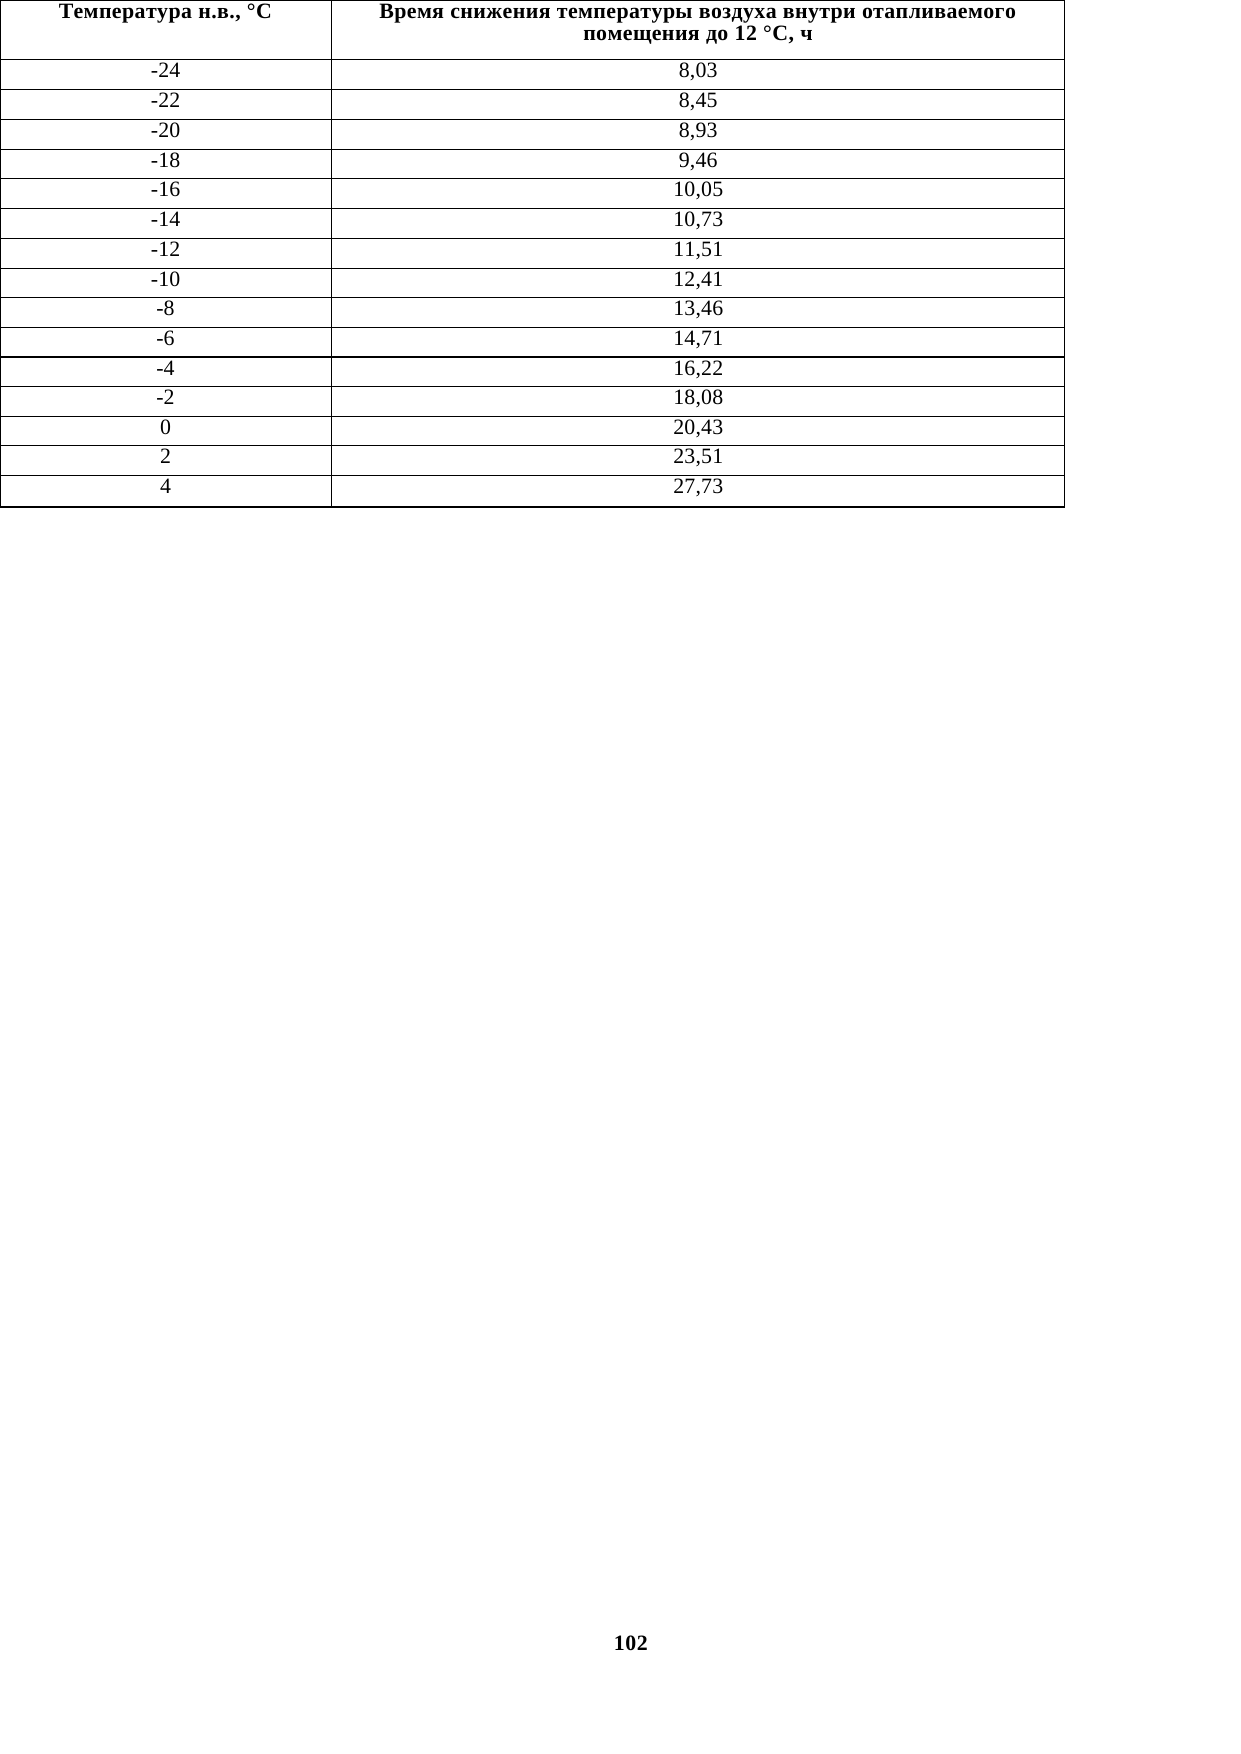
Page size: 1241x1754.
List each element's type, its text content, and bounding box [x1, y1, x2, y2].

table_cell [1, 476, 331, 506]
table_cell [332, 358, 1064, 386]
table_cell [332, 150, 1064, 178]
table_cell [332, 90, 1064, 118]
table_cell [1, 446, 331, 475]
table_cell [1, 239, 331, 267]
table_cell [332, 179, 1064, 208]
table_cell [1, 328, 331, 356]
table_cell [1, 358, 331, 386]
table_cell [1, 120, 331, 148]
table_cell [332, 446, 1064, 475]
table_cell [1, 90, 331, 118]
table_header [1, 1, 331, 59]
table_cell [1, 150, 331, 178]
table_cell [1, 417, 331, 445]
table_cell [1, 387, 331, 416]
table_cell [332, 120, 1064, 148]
text 102 [87, 1633, 1174, 1655]
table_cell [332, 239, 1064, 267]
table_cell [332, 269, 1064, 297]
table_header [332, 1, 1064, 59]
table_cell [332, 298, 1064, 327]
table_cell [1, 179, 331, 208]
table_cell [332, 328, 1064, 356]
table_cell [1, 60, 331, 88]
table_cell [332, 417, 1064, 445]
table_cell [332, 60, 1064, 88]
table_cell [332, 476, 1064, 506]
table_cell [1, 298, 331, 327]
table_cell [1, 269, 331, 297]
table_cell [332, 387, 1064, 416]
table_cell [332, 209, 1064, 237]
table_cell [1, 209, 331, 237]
